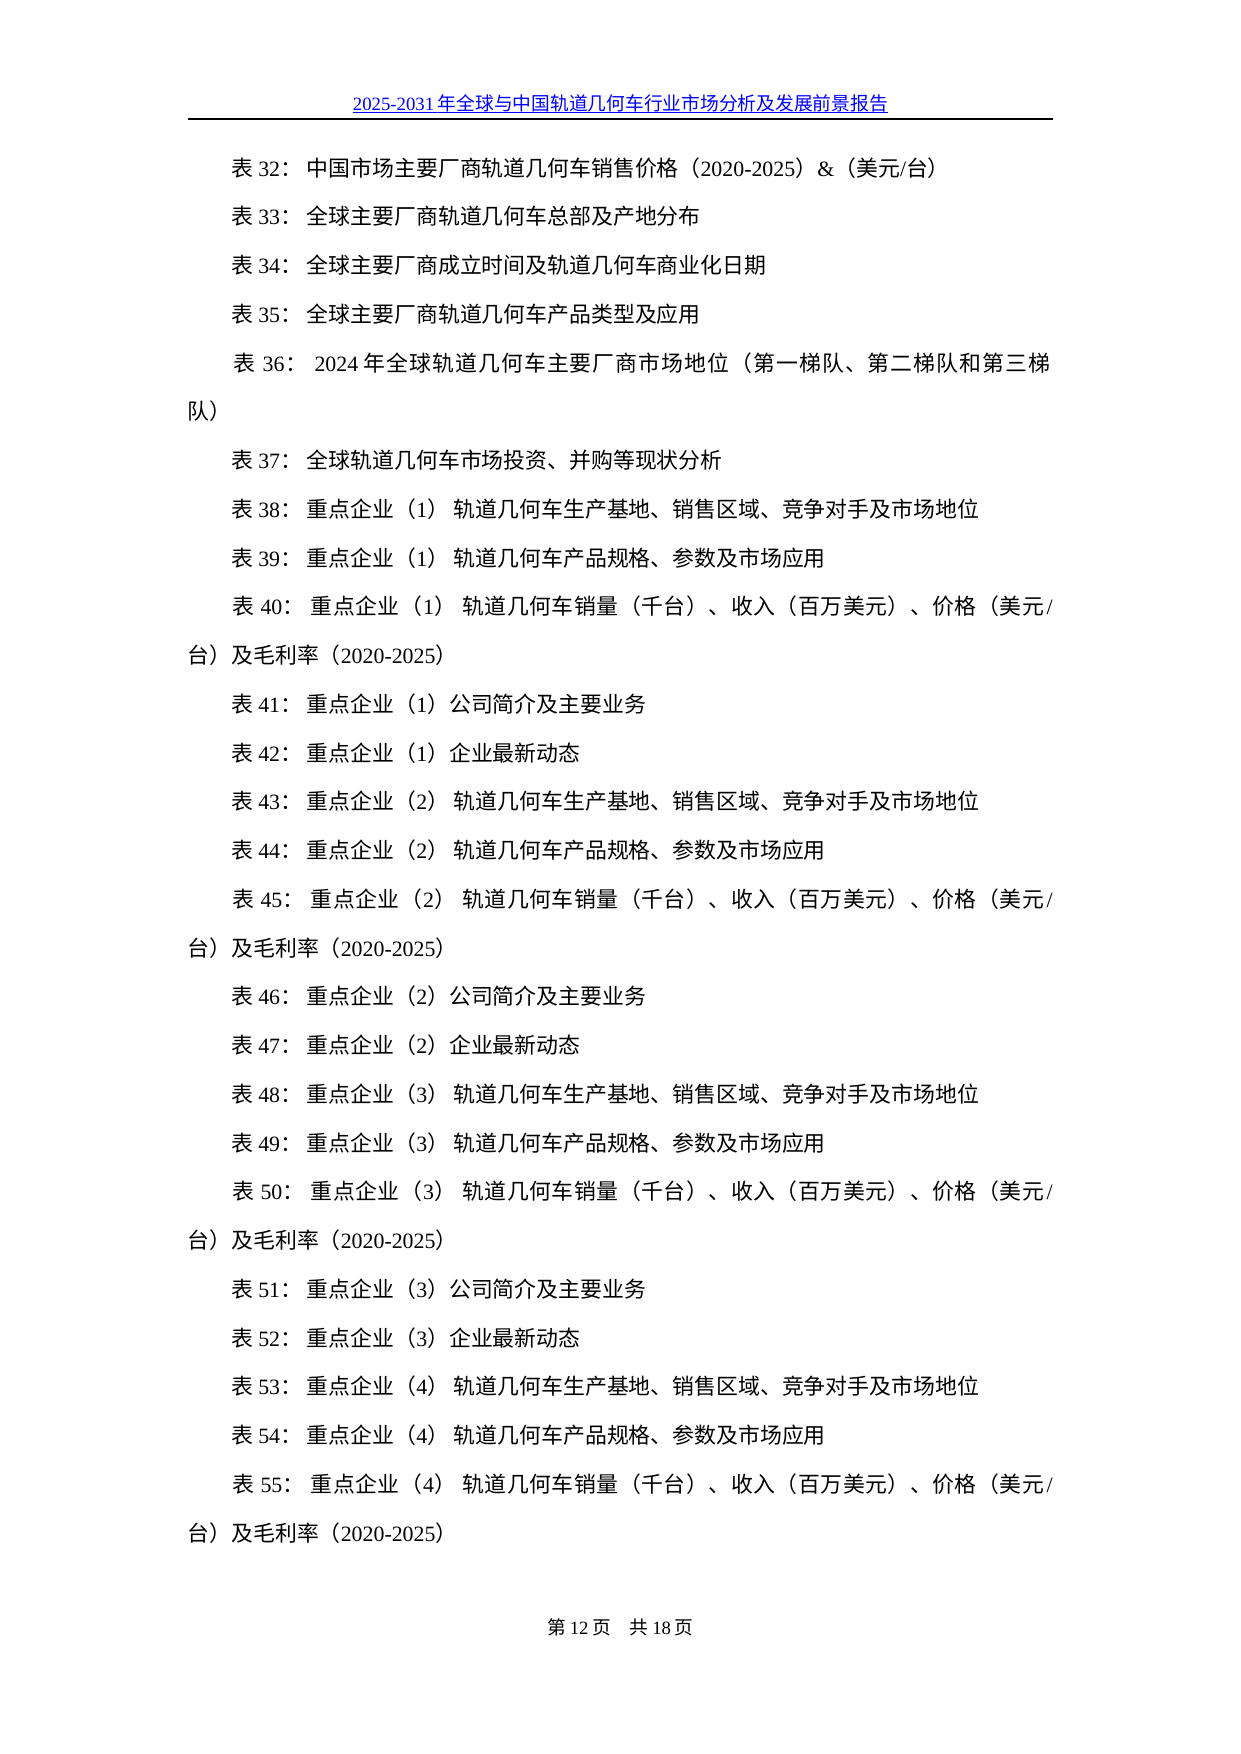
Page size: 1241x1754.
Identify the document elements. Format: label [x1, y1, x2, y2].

text [187, 150, 1053, 1548]
